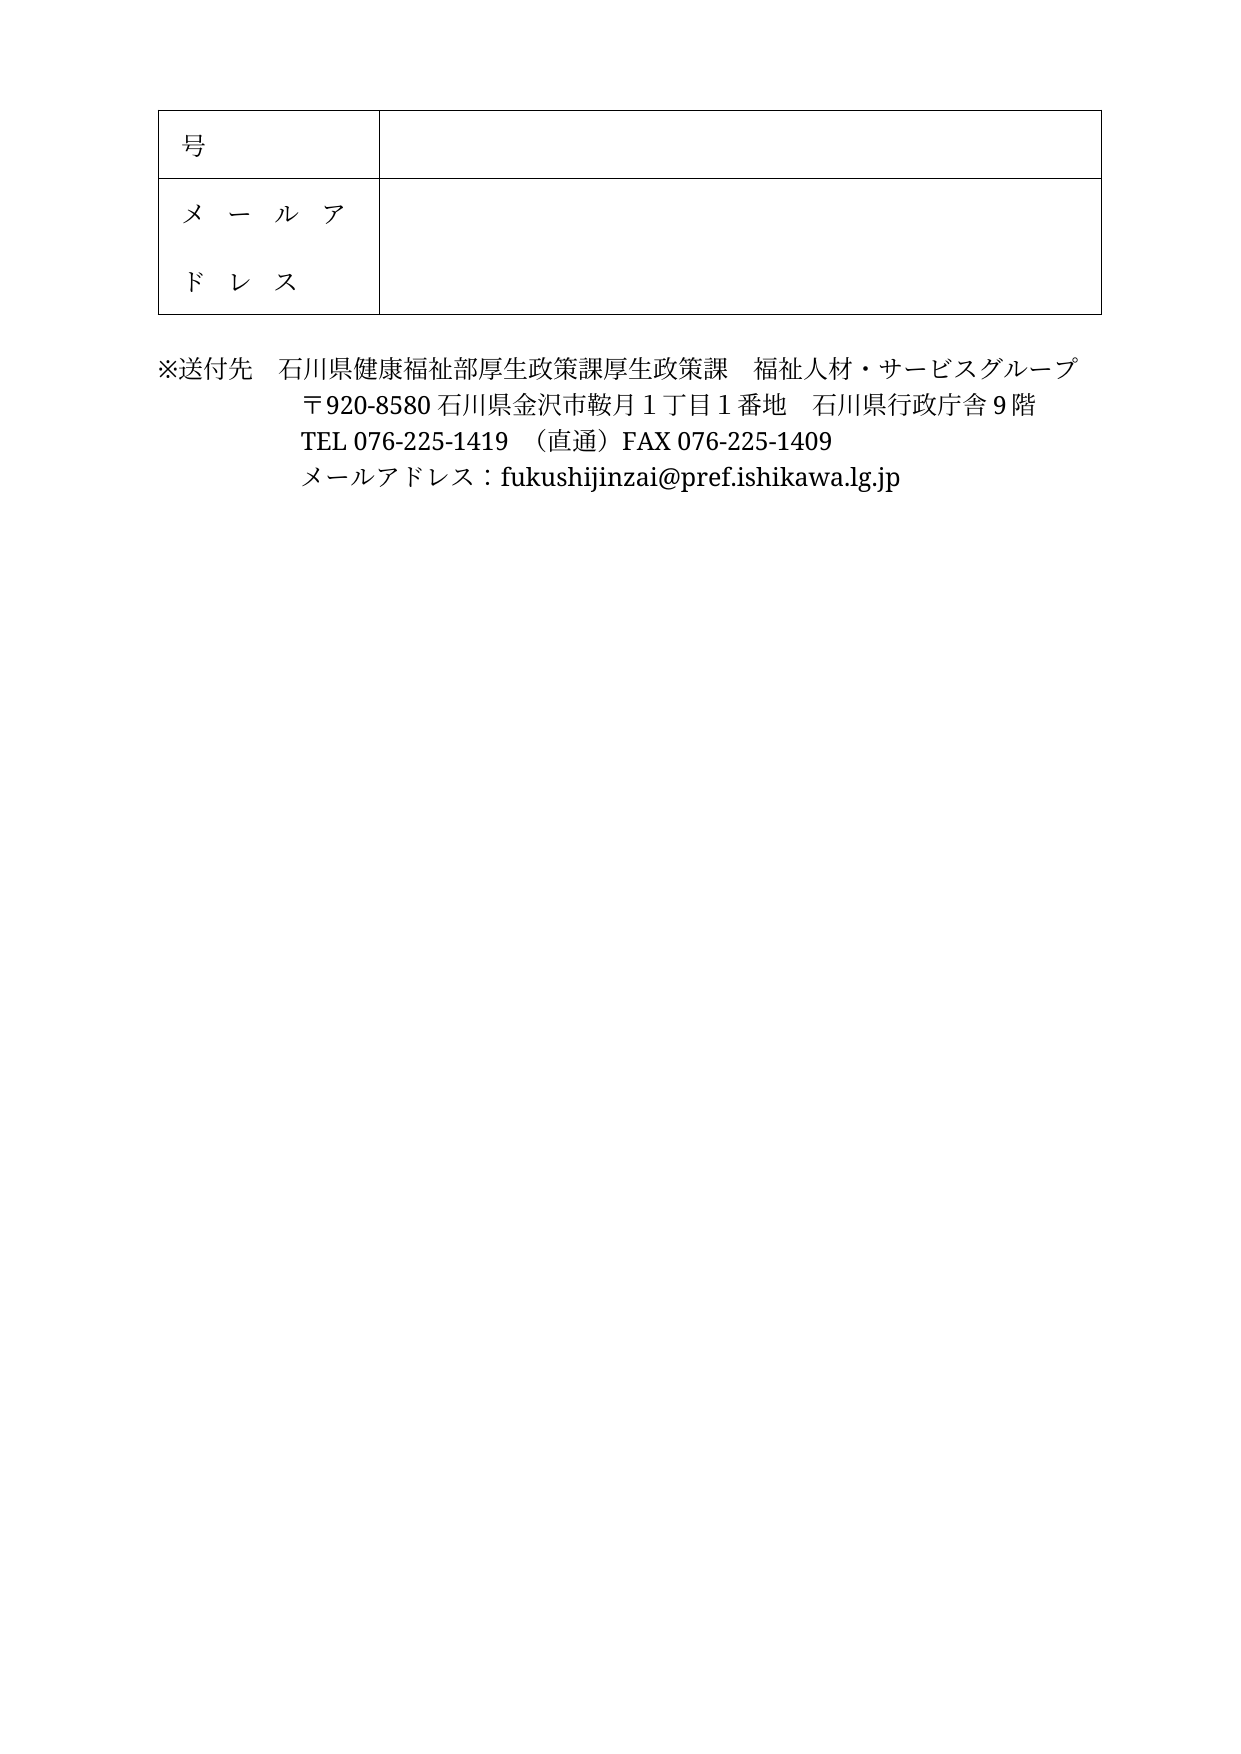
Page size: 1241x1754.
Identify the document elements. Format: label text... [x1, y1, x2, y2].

list メールアドレス：fukushijinzai@pref.ishikawa.lg.jp [208, 457, 1083, 493]
table_cell ＦＡＸ番号 [159, 111, 379, 178]
list 〒920-8580 石川県金沢市鞍月１丁目１番地 石川県行政庁舎9階 [208, 385, 1083, 421]
table_cell メールアドレス [159, 179, 379, 314]
list TEL 076-225-1419 （直通）FAX 076-225-1409 [208, 421, 1083, 457]
table_cell [380, 111, 1101, 178]
table_cell [380, 179, 1101, 314]
text ※送付先 石川県健康福祉部厚生政策課厚生政策課 福祉人材・サービスグループ [158, 349, 1083, 385]
